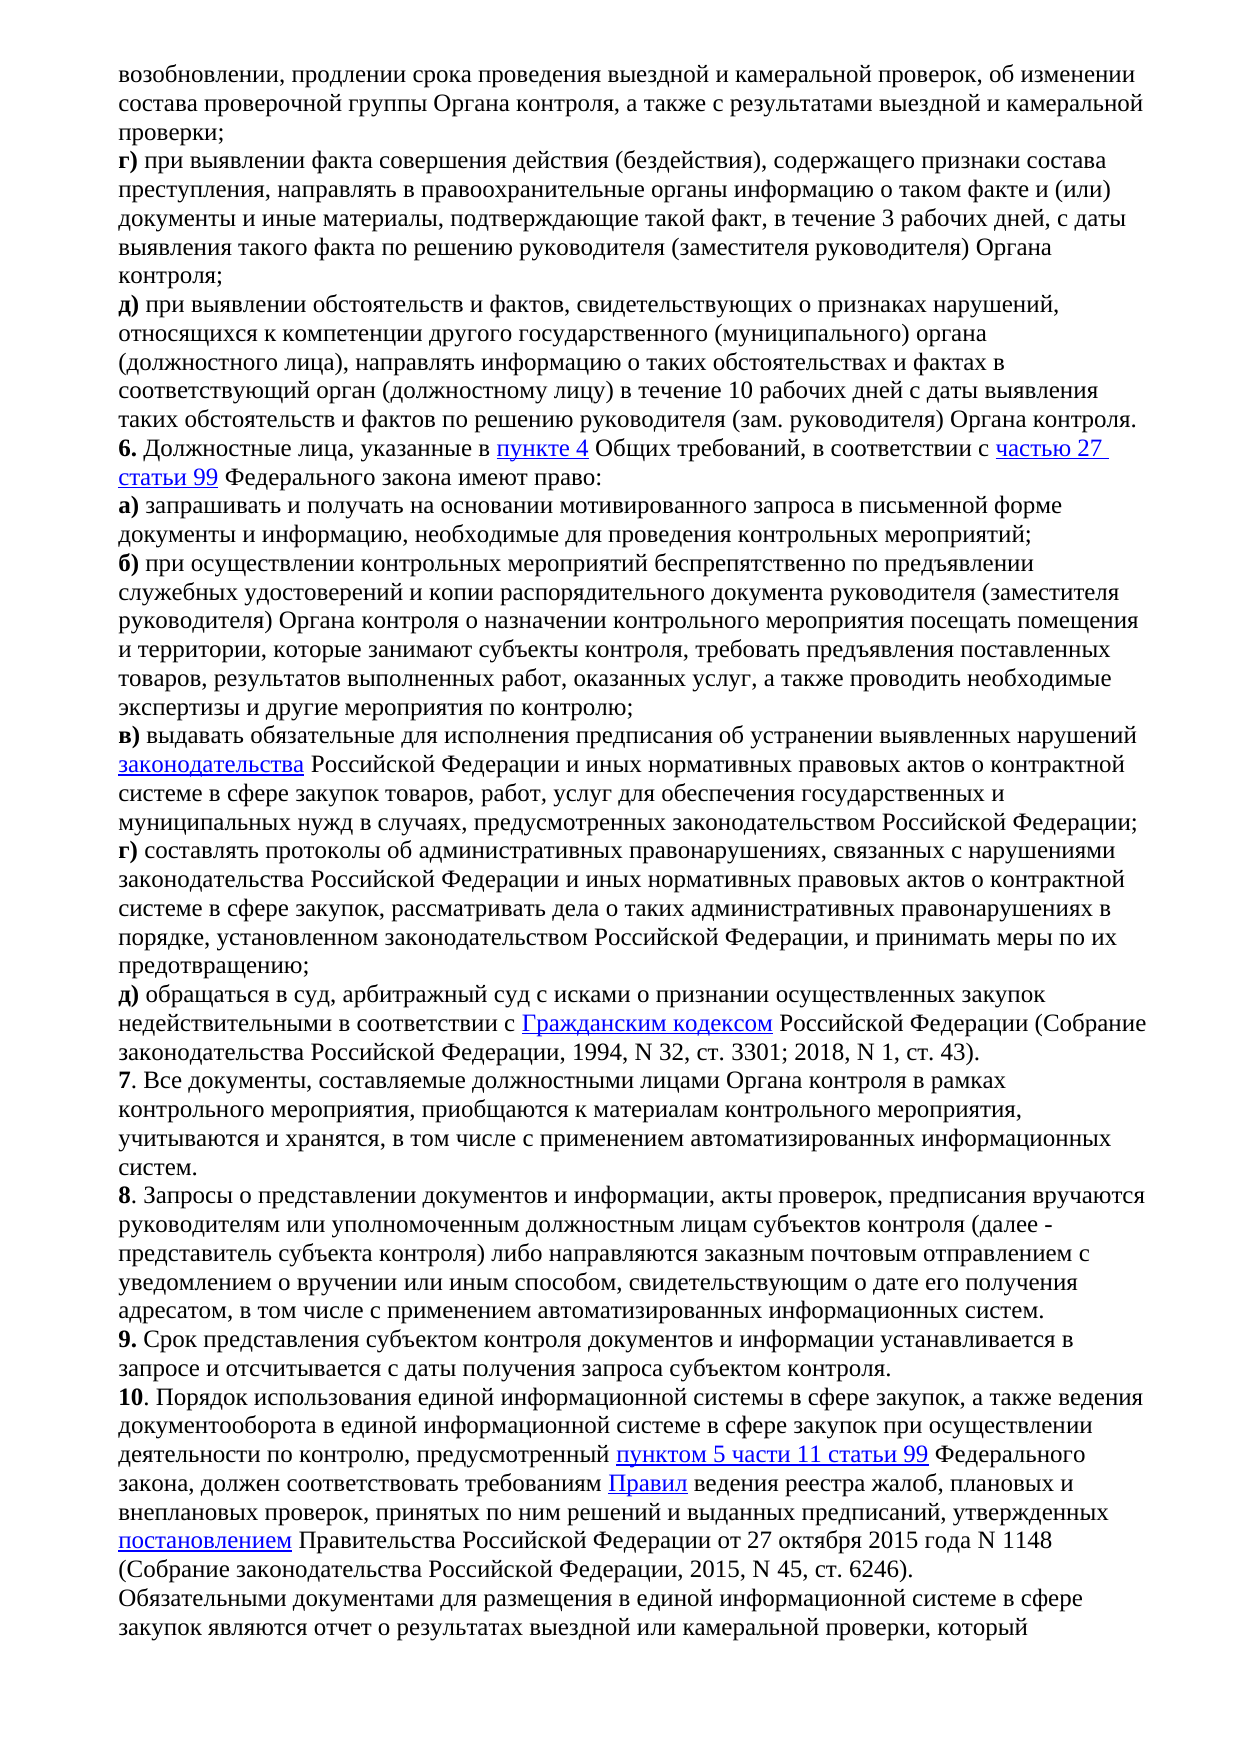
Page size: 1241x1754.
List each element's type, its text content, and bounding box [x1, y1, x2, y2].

text 10. Порядок использования единой информационной системы в сфере закупок, а также ведения документооборота в единой информационной системе в сфере закупок при осуществлении деятельности по контролю, предусмотренный пунктом 5 части 11 статьи 99 Федерального закона, должен соответствовать требованиям Правил ведения реестра жалоб, плановых и внеплановых проверок, принятых по ним решений и выданных предписаний, утвержденных постановлением Правительства Российской Федерации от 27 октября 2015 года N 1148 (Собрание законодательства Российской Федерации, 2015, N 45, ст. 6246). [118, 1382, 1152, 1583]
text 8. Запросы о представлении документов и информации, акты проверок, предписания вручаются руководителям или уполномоченным должностным лицам субъектов контроля (далее - представитель субъекта контроля) либо направляются заказным почтовым отправлением с уведомлением о вручении или иным способом, свидетельствующим о дате его получения адресатом, в том числе с применением автоматизированных информационных систем. [118, 1180, 1152, 1324]
text 9. Срок представления субъектом контроля документов и информации устанавливается в запросе и отсчитывается с даты получения запроса субъектом контроля. [118, 1324, 1152, 1382]
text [118, 59, 1152, 979]
text 7. Все документы, составляемые должностными лицами Органа контроля в рамках контрольного мероприятия, приобщаются к материалам контрольного мероприятия, учитываются и хранятся, в том числе с применением автоматизированных информационных систем. [118, 1065, 1152, 1180]
text д) обращаться в суд, арбитражный суд с исками о признании осуществленных закупок недействительными в соответствии с Гражданским кодексом Российской Федерации (Собрание законодательства Российской Федерации, 1994, N 32, ст. 3301; 2018, N 1, ст. 43). [118, 979, 1152, 1065]
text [118, 1583, 1152, 1640]
